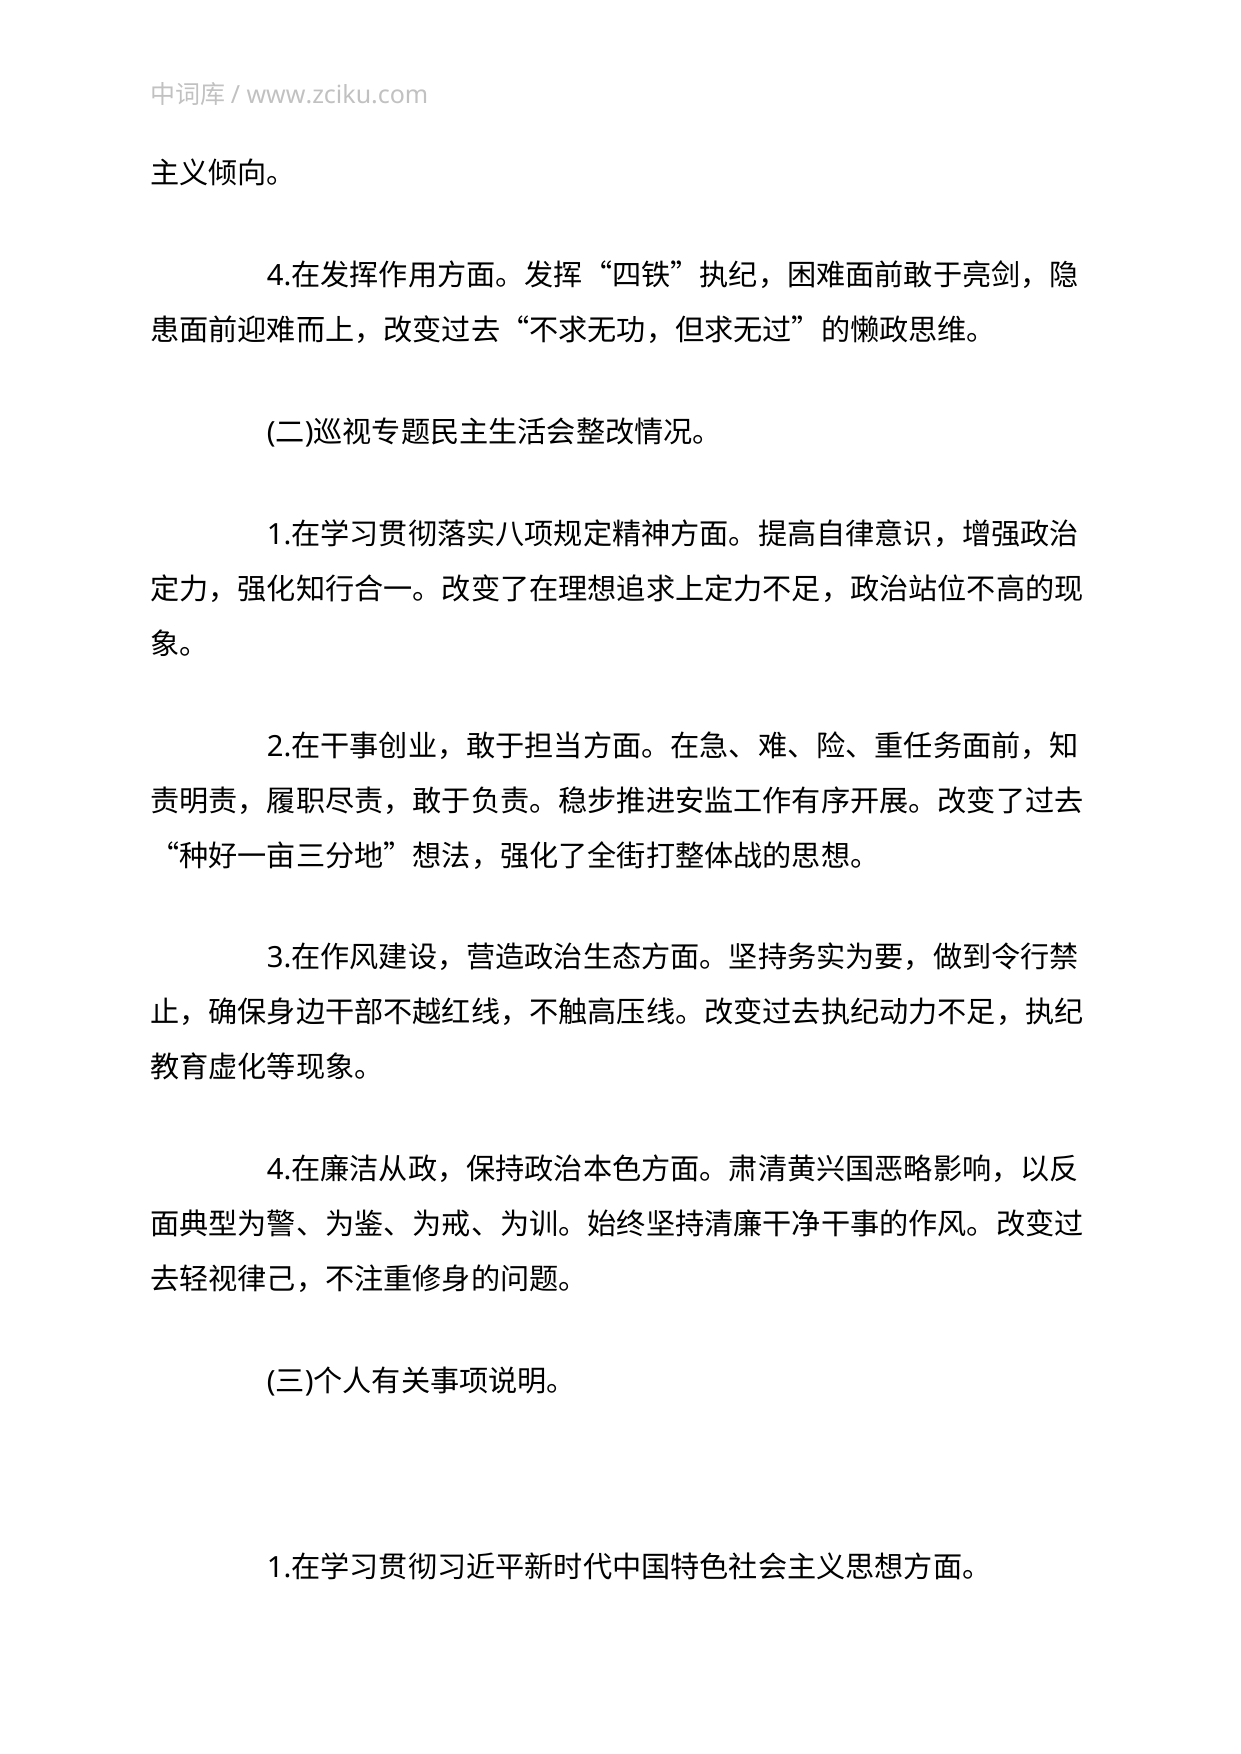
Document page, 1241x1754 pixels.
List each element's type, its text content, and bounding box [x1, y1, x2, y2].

text 3.在作风建设，营造政治生态方面。坚持务实为要，做到令行禁止，确保身边干部不越红线，不触高压线。改变过去执纪动力不足，执纪教育虚化等现象。 [150, 934, 1090, 1086]
text 4.在廉洁从政，保持政治本色方面。肃清黄兴国恶略影响，以反面典型为警、为鉴、为戒、为训。始终坚持清廉干净干事的作风。改变过去轻视律己，不注重修身的问题。 [150, 1146, 1090, 1298]
text 4.在发挥作用方面。发挥“四铁”执纪，困难面前敢于亮剑，隐患面前迎难而上，改变过去“不求无功，但求无过”的懒政思维。 [150, 252, 1090, 349]
text (二)巡视专题民主生活会整改情况。 [150, 408, 1090, 451]
text 1.在学习贯彻落实八项规定精神方面。提高自律意识，增强政治定力，强化知行合一。改变了在理想追求上定力不足，政治站位不高的现象。 [150, 511, 1090, 663]
text 2.在干事创业，敢于担当方面。在急、难、险、重任务面前，知责明责，履职尽责，敢于负责。稳步推进安监工作有序开展。改变了过去“种好一亩三分地”想法，强化了全街打整体战的思想。 [150, 722, 1090, 874]
text 1.在学习贯彻习近平新时代中国特色社会主义思想方面。 [150, 1543, 1090, 1586]
text (三)个人有关事项说明。 [150, 1357, 1090, 1399]
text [150, 150, 1090, 192]
